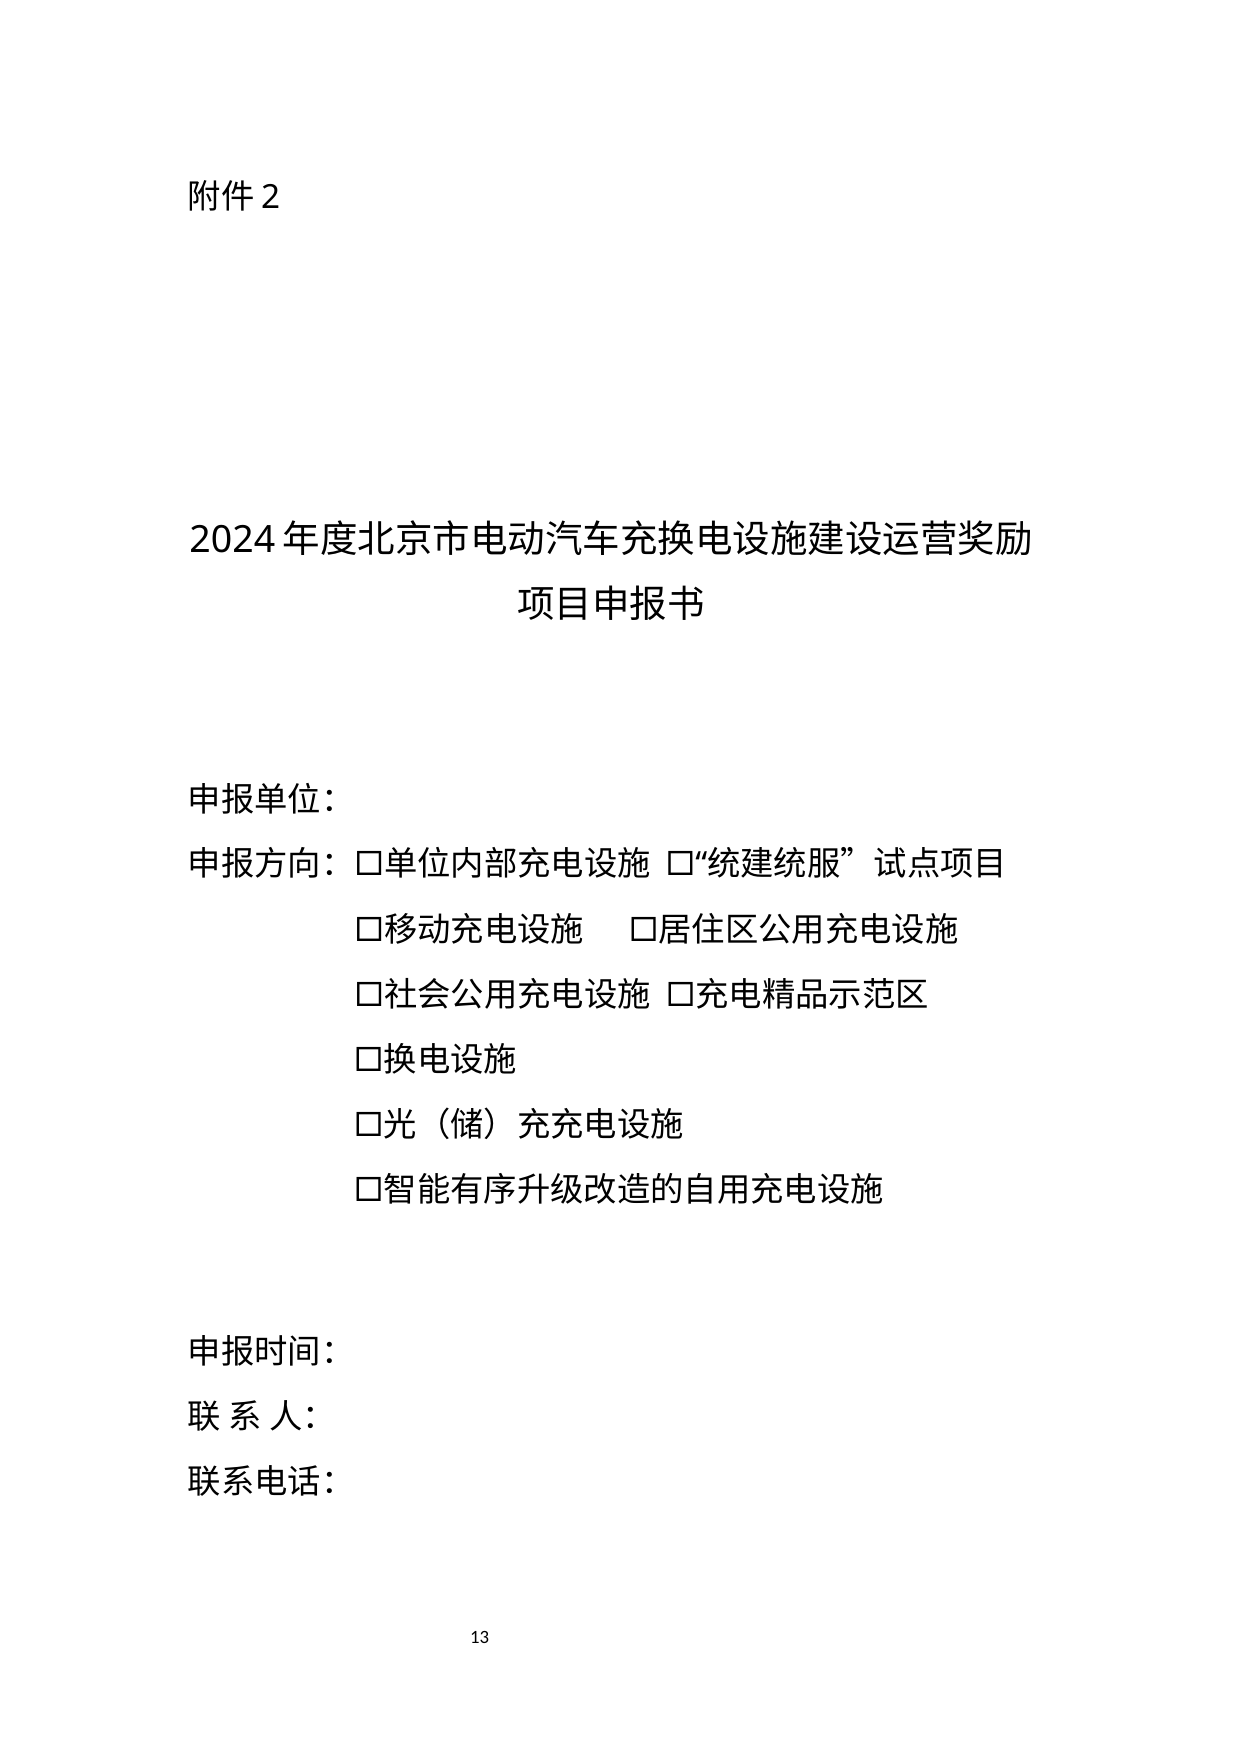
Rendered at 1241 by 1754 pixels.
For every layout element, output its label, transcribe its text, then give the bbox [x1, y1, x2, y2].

text 联 系 人： [187, 1381, 1053, 1446]
text 光（储）充充电设施 [354, 1089, 1053, 1154]
text 社会公用充电设施 充电精品示范区 [187, 959, 1053, 1024]
text 申报单位： [187, 764, 1053, 829]
text 申报时间： [187, 1316, 1053, 1381]
text 智能有序升级改造的自用充电设施 [354, 1154, 1053, 1219]
text 移动充电设施 居住区公用充电设施 [187, 894, 1053, 959]
text 申报方向：单位内部充电设施 “统建统服”试点项目 [187, 829, 1053, 894]
text 联系电话： [187, 1446, 1053, 1511]
text 附件2 [187, 162, 1053, 227]
text 项目申报书 [169, 569, 1053, 634]
text 换电设施 [354, 1024, 1053, 1089]
text 2024年度北京市电动汽车充换电设施建设运营奖励 [169, 504, 1053, 569]
